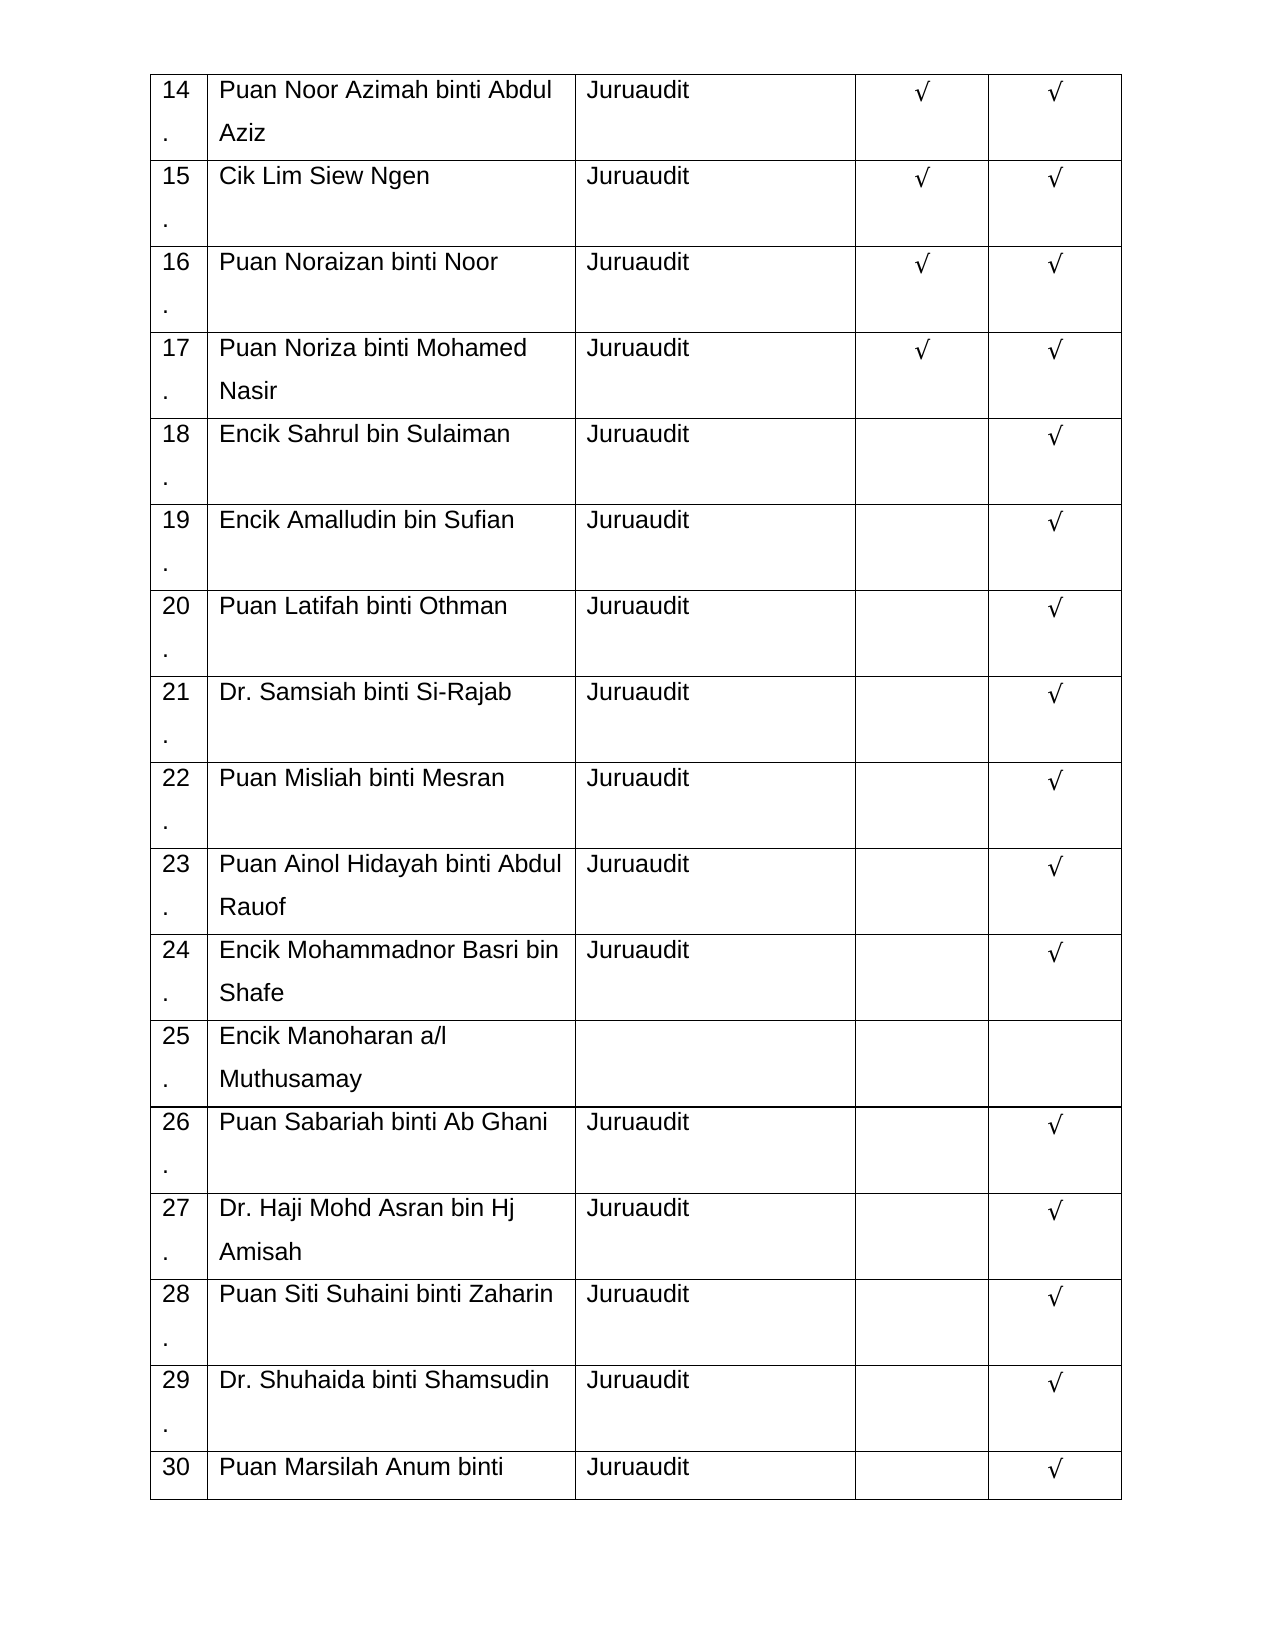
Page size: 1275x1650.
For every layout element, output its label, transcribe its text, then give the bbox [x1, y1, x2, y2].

table_cell 24. [151, 935, 207, 1020]
table_cell [989, 505, 1121, 590]
table_cell Puan Noraizan binti Noor [208, 247, 575, 332]
table_cell [989, 161, 1121, 246]
table_cell Juruaudit [576, 161, 855, 246]
table_cell 18. [151, 419, 207, 504]
table_cell [989, 333, 1121, 418]
table_cell [989, 1021, 1121, 1106]
table_cell [856, 161, 988, 246]
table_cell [208, 1452, 575, 1499]
table_cell [856, 1366, 988, 1451]
table_cell [989, 1108, 1121, 1192]
table_cell [856, 935, 988, 1020]
table_cell [989, 1452, 1121, 1499]
table_cell 26. [151, 1108, 207, 1192]
table_cell Juruaudit [576, 935, 855, 1020]
table_cell Juruaudit [576, 333, 855, 418]
table_cell Juruaudit [576, 247, 855, 332]
table_cell [856, 591, 988, 676]
table_cell [856, 419, 988, 504]
table_cell Encik Manoharan a/l Muthusamay [208, 1021, 575, 1106]
table_cell Puan Ainol Hidayah binti Abdul Rauof [208, 849, 575, 934]
table_cell Juruaudit [576, 1280, 855, 1364]
table_cell 21. [151, 677, 207, 762]
table_cell [989, 419, 1121, 504]
table_cell 28. [151, 1280, 207, 1364]
table_cell [856, 505, 988, 590]
table_cell [856, 849, 988, 934]
table_cell Juruaudit [576, 849, 855, 934]
table_cell Juruaudit [576, 677, 855, 762]
table_cell [989, 1280, 1121, 1364]
table_cell 19. [151, 505, 207, 590]
table_cell [856, 1194, 988, 1278]
table_cell [576, 1021, 855, 1106]
table_cell Juruaudit [576, 1194, 855, 1278]
table_cell [856, 75, 988, 160]
table_cell [989, 763, 1121, 848]
table_cell [989, 677, 1121, 762]
table_cell Juruaudit [576, 1366, 855, 1451]
table_cell Juruaudit [576, 1108, 855, 1192]
table_cell Puan Siti Suhaini binti Zaharin [208, 1280, 575, 1364]
table_cell [856, 333, 988, 418]
table_cell Puan Misliah binti Mesran [208, 763, 575, 848]
table_cell 20. [151, 591, 207, 676]
table_cell 27. [151, 1194, 207, 1278]
table_cell Puan Noor Azimah binti Abdul Aziz [208, 75, 575, 160]
table_cell Juruaudit [576, 505, 855, 590]
table_cell [989, 247, 1121, 332]
table_cell Encik Sahrul bin Sulaiman [208, 419, 575, 504]
table_cell [989, 935, 1121, 1020]
table_cell 16. [151, 247, 207, 332]
table_cell [856, 1452, 988, 1499]
table_cell 30. [151, 1452, 207, 1499]
table_cell Juruaudit [576, 1452, 855, 1499]
table_cell Juruaudit [576, 75, 855, 160]
table_cell [856, 1108, 988, 1192]
table_cell Dr. Samsiah binti Si-Rajab [208, 677, 575, 762]
table_cell [856, 1021, 988, 1106]
table_cell 23. [151, 849, 207, 934]
table_cell [989, 75, 1121, 160]
table_cell Encik Amalludin bin Sufian [208, 505, 575, 590]
table_cell Dr. Shuhaida binti Shamsudin [208, 1366, 575, 1451]
table_cell [989, 1194, 1121, 1278]
table_cell Juruaudit [576, 591, 855, 676]
table_cell 22. [151, 763, 207, 848]
table_cell Encik Mohammadnor Basri bin Shafe [208, 935, 575, 1020]
table_cell Dr. Haji Mohd Asran bin Hj Amisah [208, 1194, 575, 1278]
table_cell Puan Noriza binti Mohamed Nasir [208, 333, 575, 418]
table_cell [989, 1366, 1121, 1451]
table_cell Puan Latifah binti Othman [208, 591, 575, 676]
table_cell [989, 849, 1121, 934]
table_cell [856, 763, 988, 848]
table_cell Puan Sabariah binti Ab Ghani [208, 1108, 575, 1192]
table_cell [989, 591, 1121, 676]
table_cell 29. [151, 1366, 207, 1451]
table_cell Juruaudit [576, 763, 855, 848]
table_cell 14. [151, 75, 207, 160]
table_cell 25. [151, 1021, 207, 1106]
table_cell [856, 247, 988, 332]
table_cell [856, 1280, 988, 1364]
table_cell Cik Lim Siew Ngen [208, 161, 575, 246]
table_cell 15. [151, 161, 207, 246]
table_cell 17. [151, 333, 207, 418]
table_cell [856, 677, 988, 762]
table_cell Juruaudit [576, 419, 855, 504]
